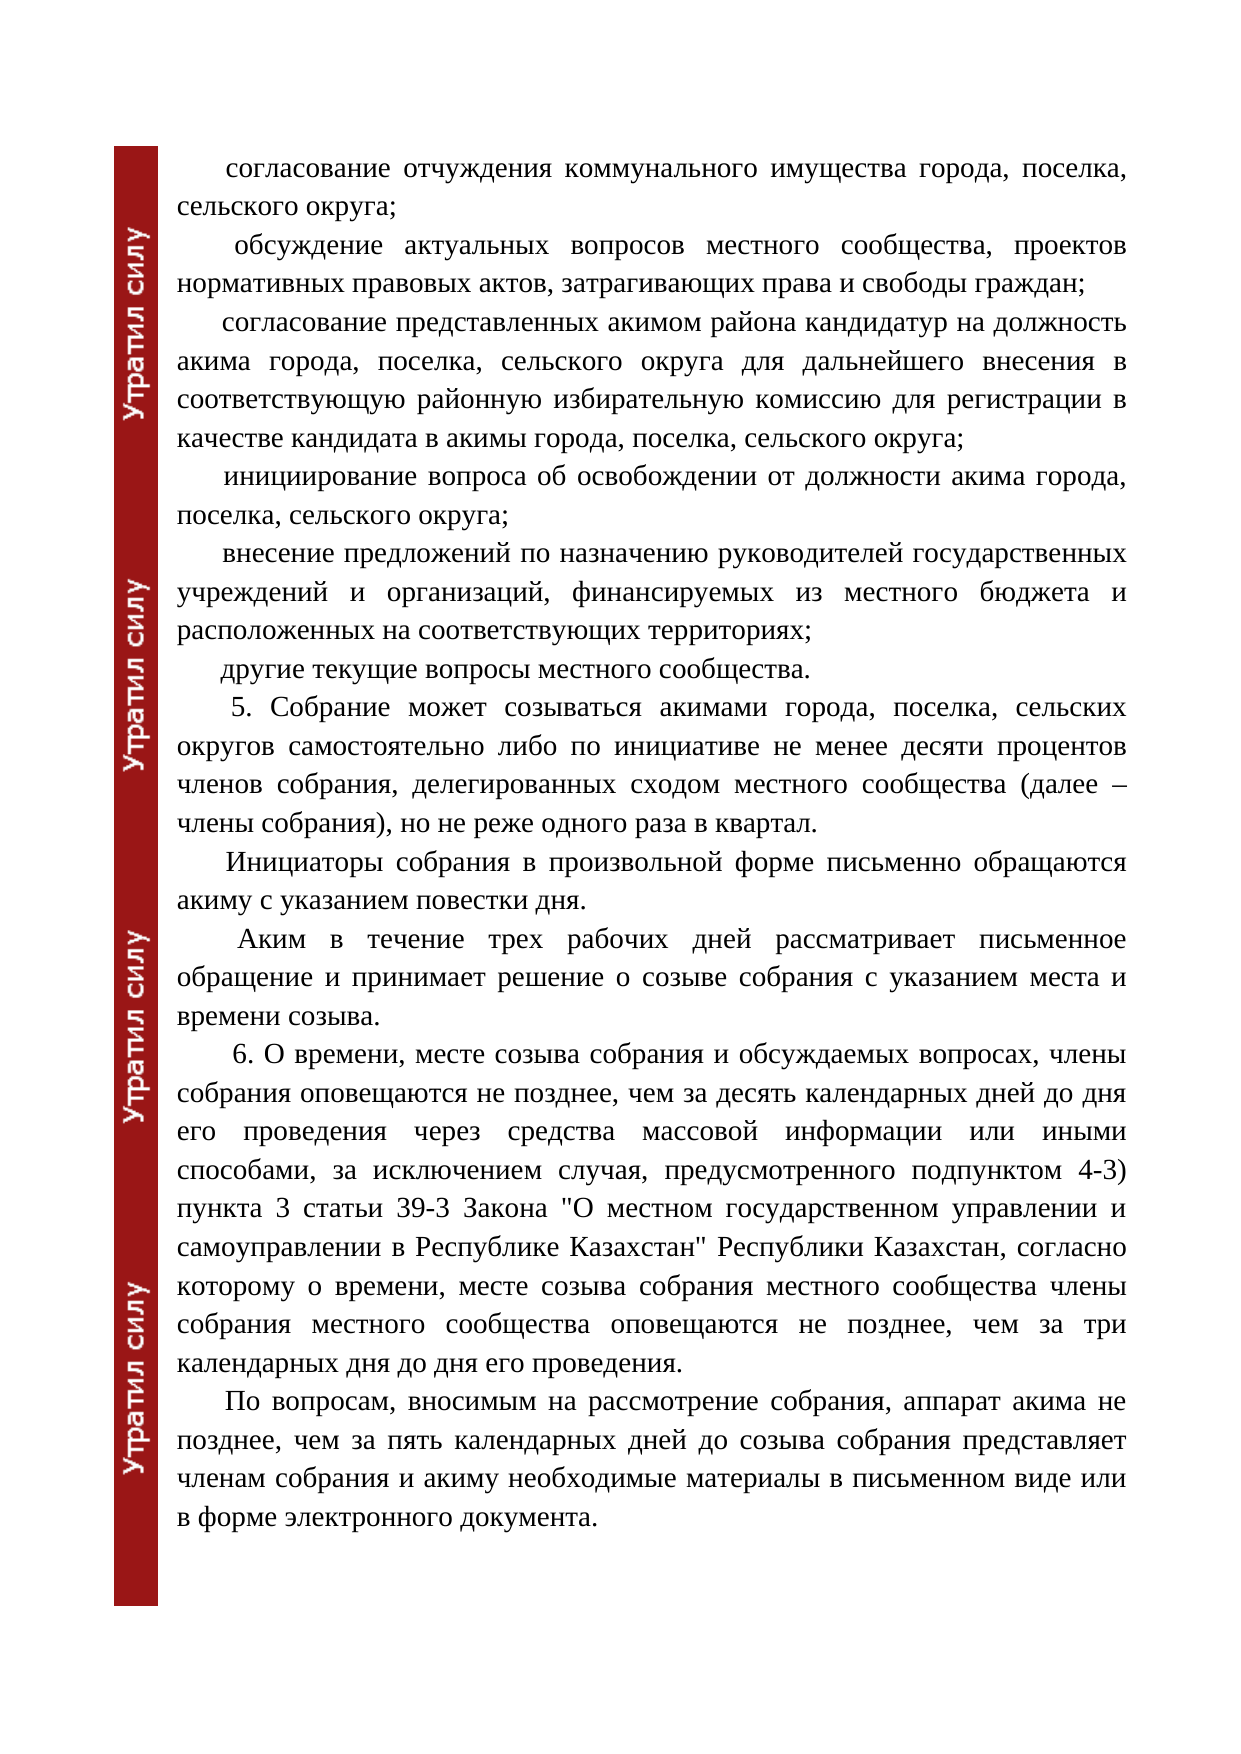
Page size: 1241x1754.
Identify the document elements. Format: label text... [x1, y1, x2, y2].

text По вопросам, вносимым на рассмотрение собрания, аппарат акима не позднее, чем за пять календарных дней до созыва собрания представляет членам собрания и акиму необходимые материалы в письменном виде или в форме электронного документа. [112, 1383, 1128, 1532]
picture [114, 146, 158, 150]
picture [114, 222, 158, 227]
picture [114, 530, 158, 535]
picture [114, 684, 158, 689]
picture [114, 1031, 158, 1036]
text согласование представленных акимом района кандидатур на должность акима города, поселка, сельского округа для дальнейшего внесения в соответствующую районную избирательную комиссию для регистрации в качестве кандидата в акимы города, поселка, сельского округа; [112, 304, 1128, 453]
text Аким в течение трех рабочих дней рассматривает письменное обращение и принимает решение о созыве собрания с указанием места и времени созыва. [112, 921, 1128, 1031]
picture [114, 646, 158, 651]
text согласование отчуждения коммунального имущества города, поселка, сельского округа; [112, 150, 1128, 222]
text внесение предложений по назначению руководителей государственных учреждений и организаций, финансируемых из местного бюджета и расположенных на соответствующих территориях; [112, 535, 1128, 646]
picture [114, 299, 158, 304]
text другие текущие вопросы местного сообщества. [112, 651, 1128, 684]
text Инициаторы собрания в произвольной форме письменно обращаются акиму с указанием повестки дня. [112, 844, 1128, 916]
text обсуждение актуальных вопросов местного сообщества, проектов нормативных правовых актов, затрагивающих права и свободы граждан; [112, 227, 1128, 299]
picture [114, 916, 158, 921]
text 6. О времени, месте созыва собрания и обсуждаемых вопросах, члены собрания оповещаются не позднее, чем за десять календарных дней до дня его проведения через средства массовой информации или иными способами, за исключением случая, предусмотренного подпунктом 4-3) пункта 3 статьи 39-3 Закона "О местном государственном управлении и самоуправлении в Республике Казахстан" Республики Казахстан, согласно которому о времени, месте созыва собрания местного сообщества члены собрания местного сообщества оповещаются не позднее, чем за три календарных дня до дня его проведения. [112, 1036, 1128, 1378]
picture [114, 453, 158, 458]
picture [114, 839, 158, 844]
picture [114, 1378, 158, 1383]
picture [114, 1532, 158, 1606]
text инициирование вопроса об освобождении от должности акима города, поселка, сельского округа; [112, 458, 1128, 530]
text 5. Собрание может созываться акимами города, поселка, сельских округов самостоятельно либо по инициативе не менее десяти процентов членов собрания, делегированных сходом местного сообщества (далее – члены собрания), но не реже одного раза в квартал. [112, 689, 1128, 839]
